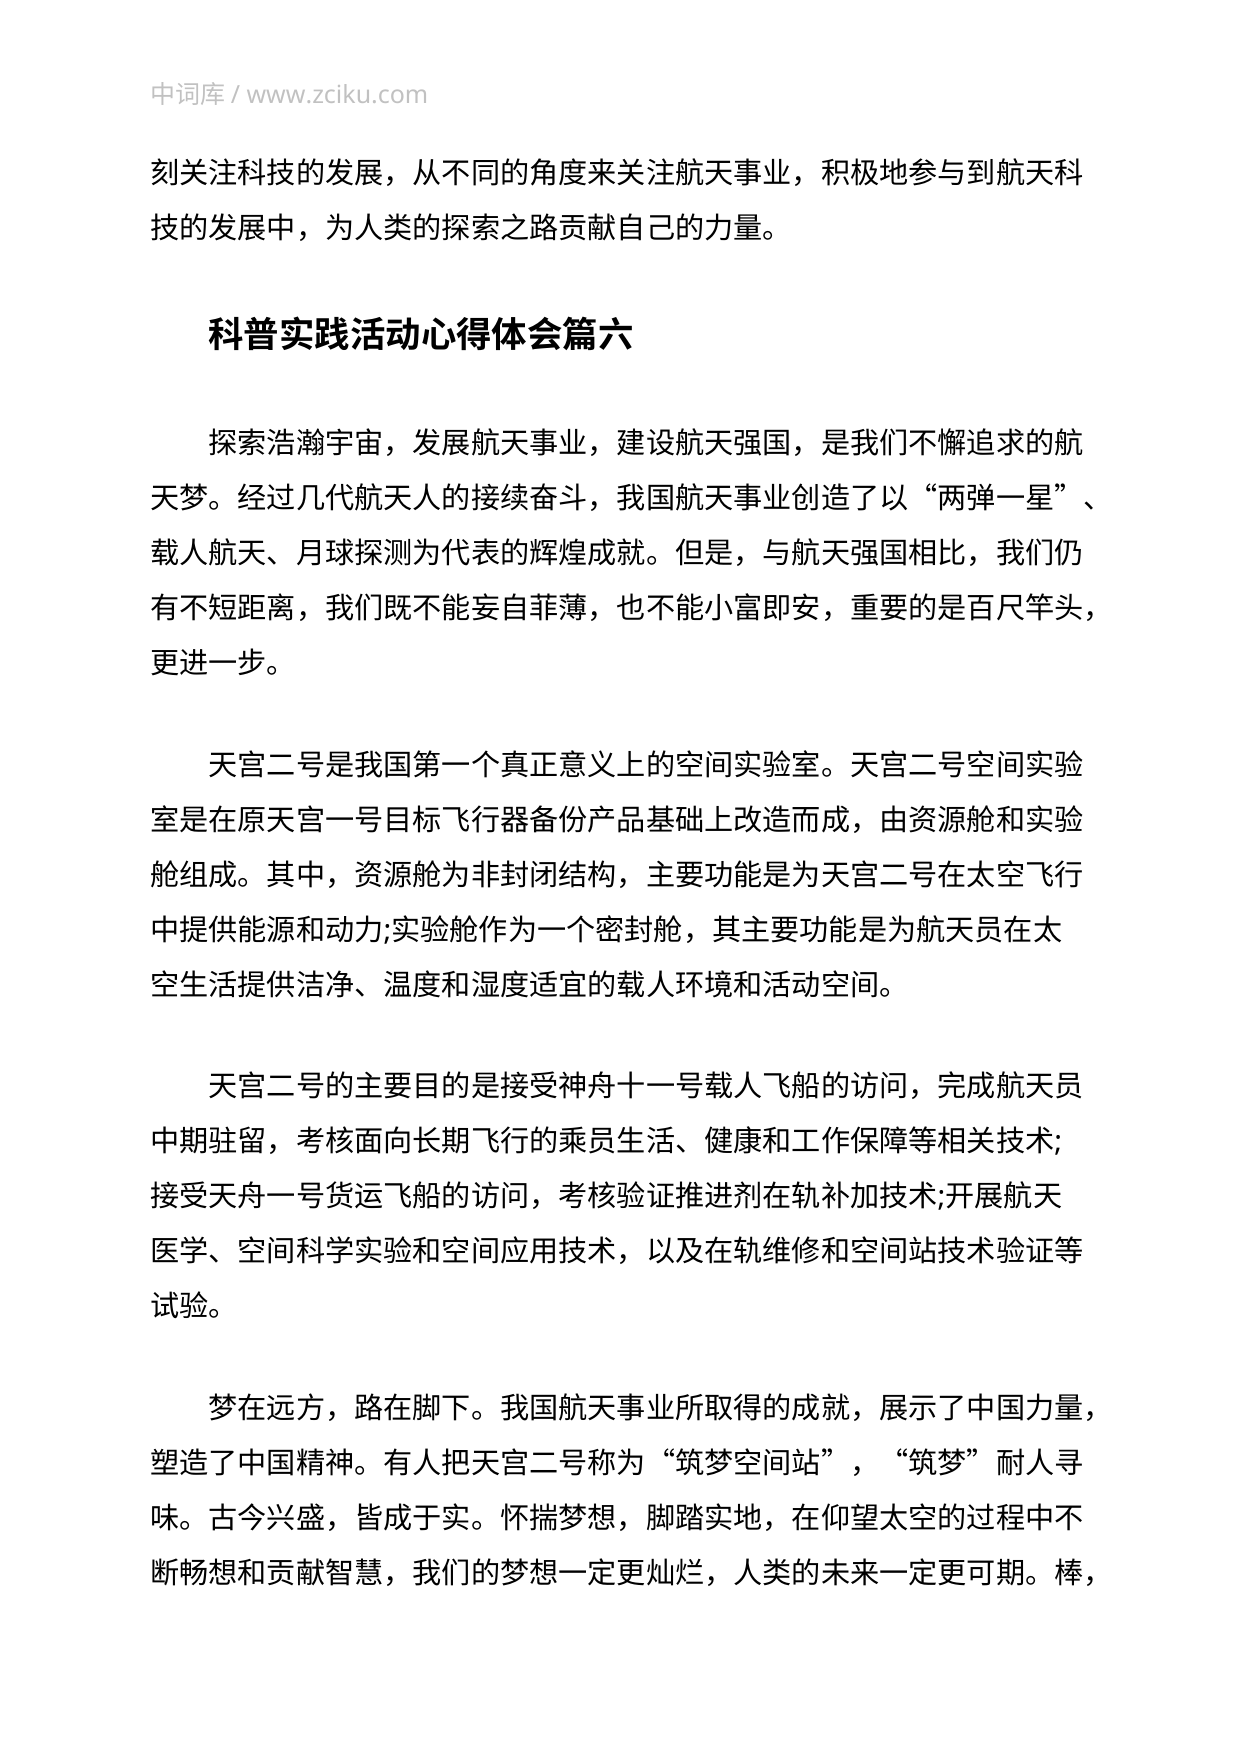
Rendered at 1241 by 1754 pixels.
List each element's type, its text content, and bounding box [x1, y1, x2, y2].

text 天宫二号是我国第一个真正意义上的空间实验室。天宫二号空间实验室是在原天宫一号目标飞行器备份产品基础上改造而成，由资源舱和实验舱组成。其中，资源舱为非封闭结构，主要功能是为天宫二号在太空飞行中提供能源和动力;实验舱作为一个密封舱，其主要功能是为航天员在太空生活提供洁净、温度和湿度适宜的载人环境和活动空间。 [150, 741, 1090, 1003]
text 探索浩瀚宇宙，发展航天事业，建设航天强国，是我们不懈追求的航天梦。经过几代航天人的接续奋斗，我国航天事业创造了以“两弹一星”、载人航天、月球探测为代表的辉煌成就。但是，与航天强国相比，我们仍有不短距离，我们既不能妄自菲薄，也不能小富即安，重要的是百尺竿头，更进一步。 [150, 420, 1090, 682]
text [150, 150, 1090, 247]
text 科普实践活动心得体会篇六 [150, 307, 1090, 358]
text 天宫二号的主要目的是接受神舟十一号载人飞船的访问，完成航天员中期驻留，考核面向长期飞行的乘员生活、健康和工作保障等相关技术;接受天舟一号货运飞船的访问，考核验证推进剂在轨补加技术;开展航天医学、空间科学实验和空间应用技术，以及在轨维修和空间站技术验证等试验。 [150, 1063, 1090, 1325]
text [150, 1384, 1090, 1591]
